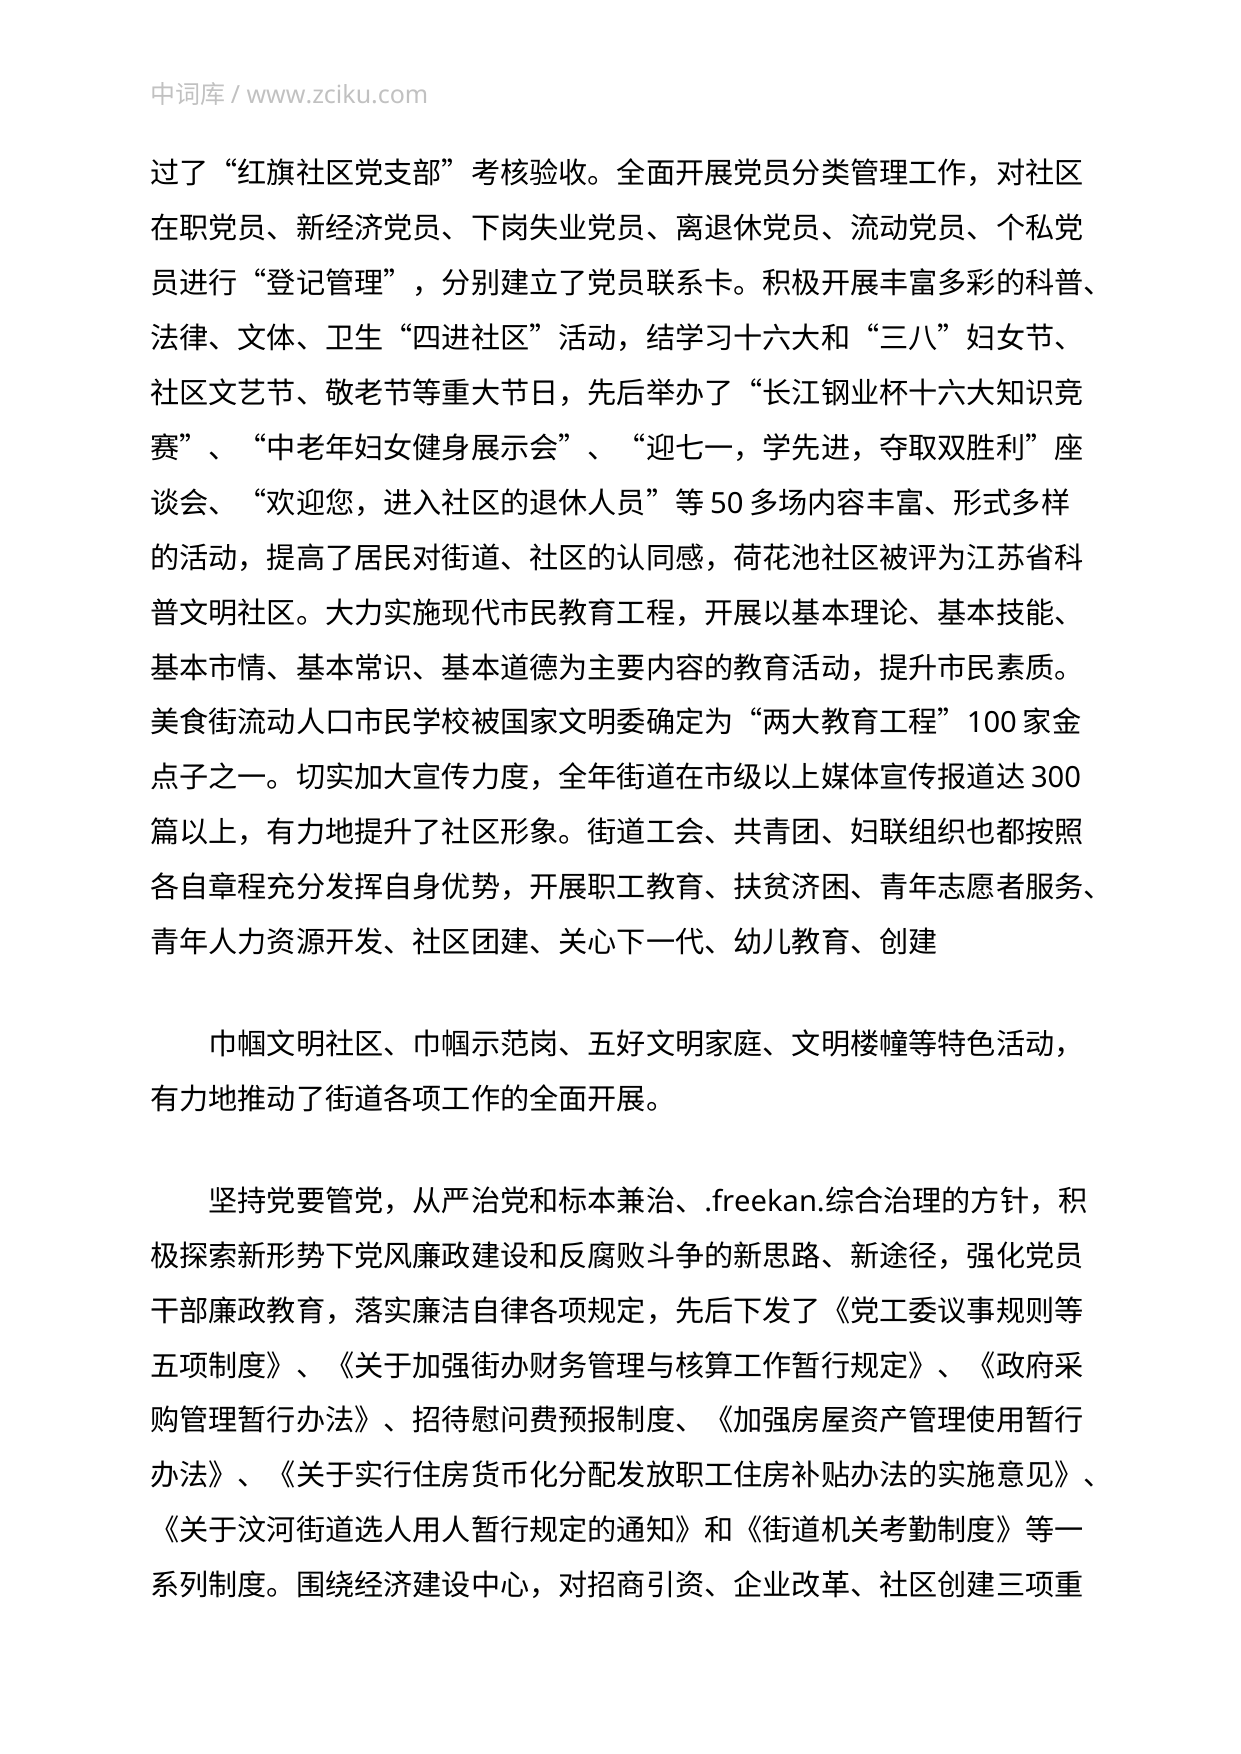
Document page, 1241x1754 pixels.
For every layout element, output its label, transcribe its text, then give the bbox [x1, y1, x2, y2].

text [150, 150, 1090, 961]
text 巾帼文明社区、巾帼示范岗、五好文明家庭、文明楼幢等特色活动，有力地推动了街道各项工作的全面开展。 [150, 1021, 1090, 1118]
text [150, 1177, 1090, 1604]
